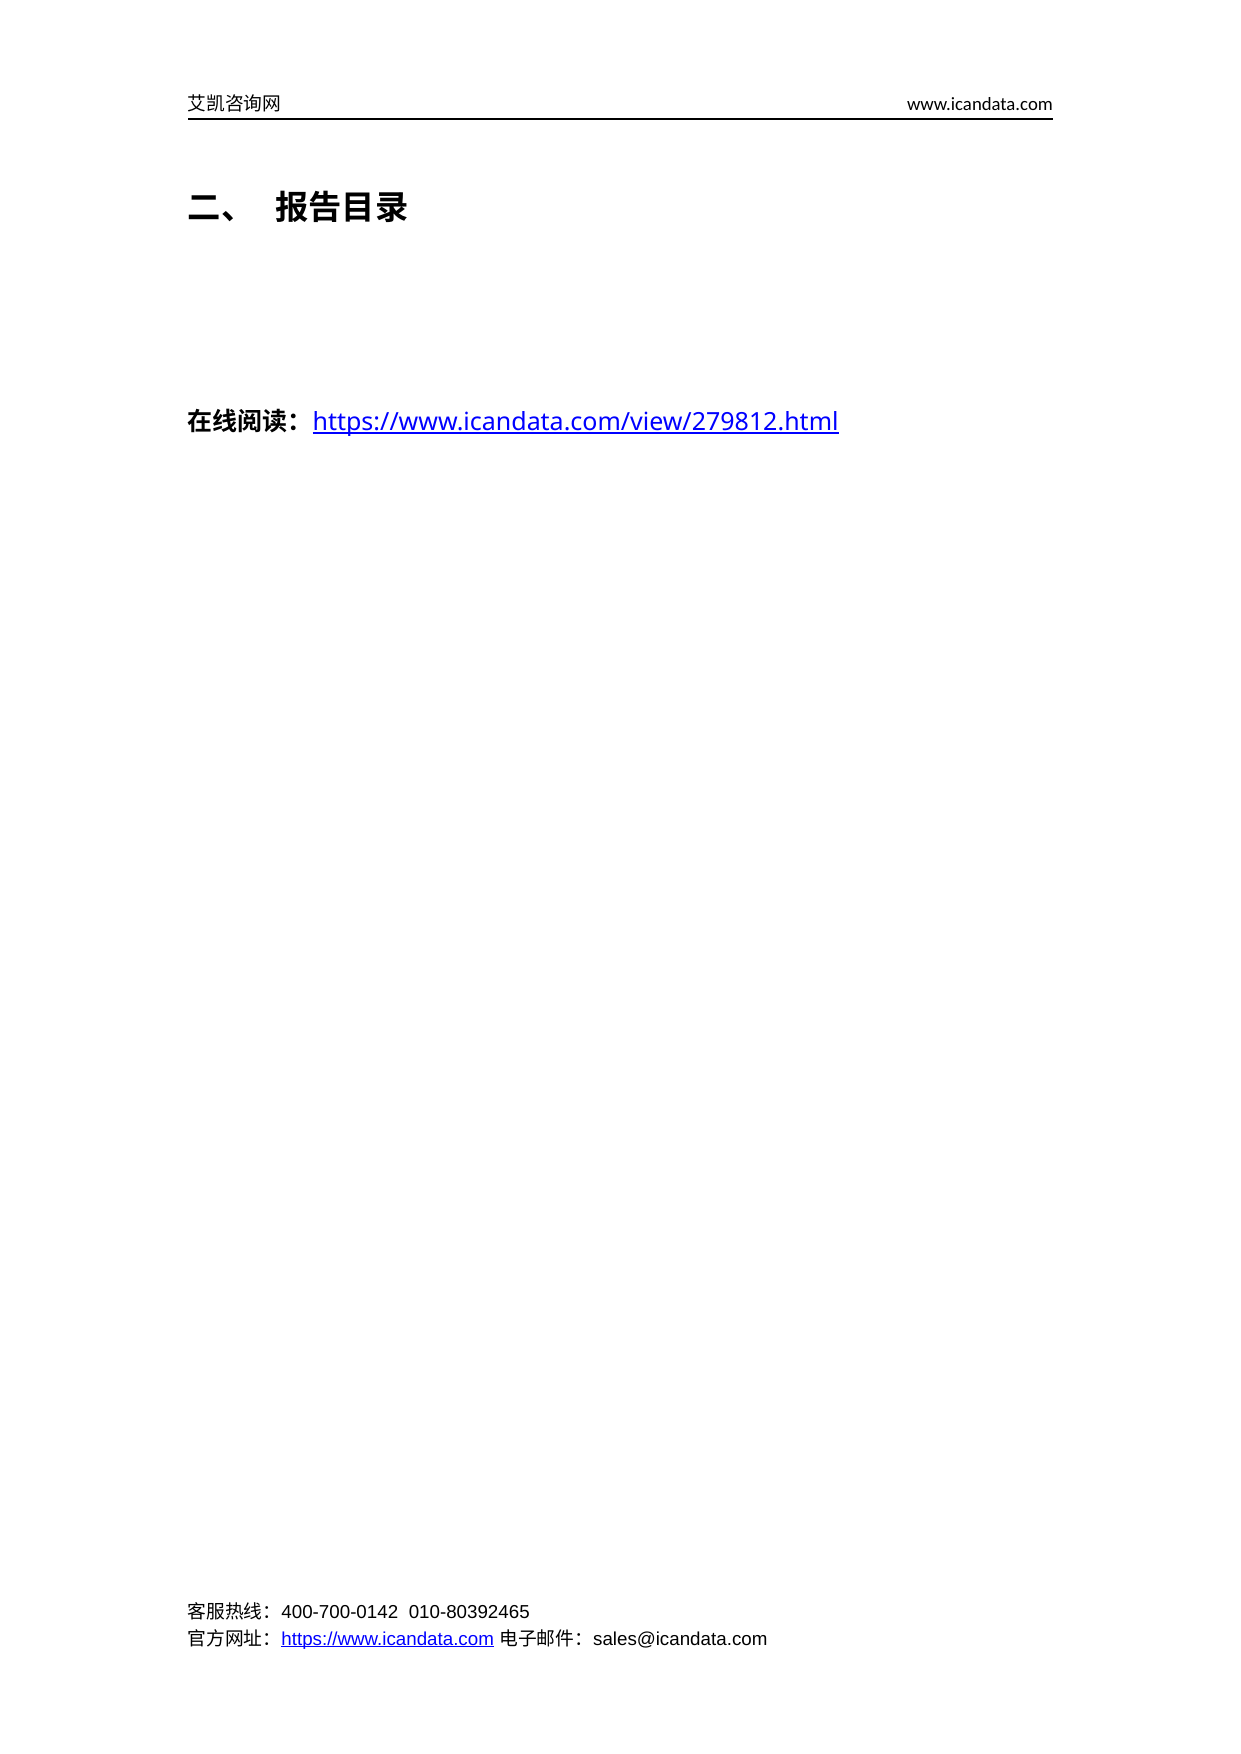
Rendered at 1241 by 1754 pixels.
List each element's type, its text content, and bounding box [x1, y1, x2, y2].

subtitle 报告目录 [187, 172, 1053, 237]
text 在线阅读：https://www.icandata.com/view/279812.html [187, 387, 1053, 452]
